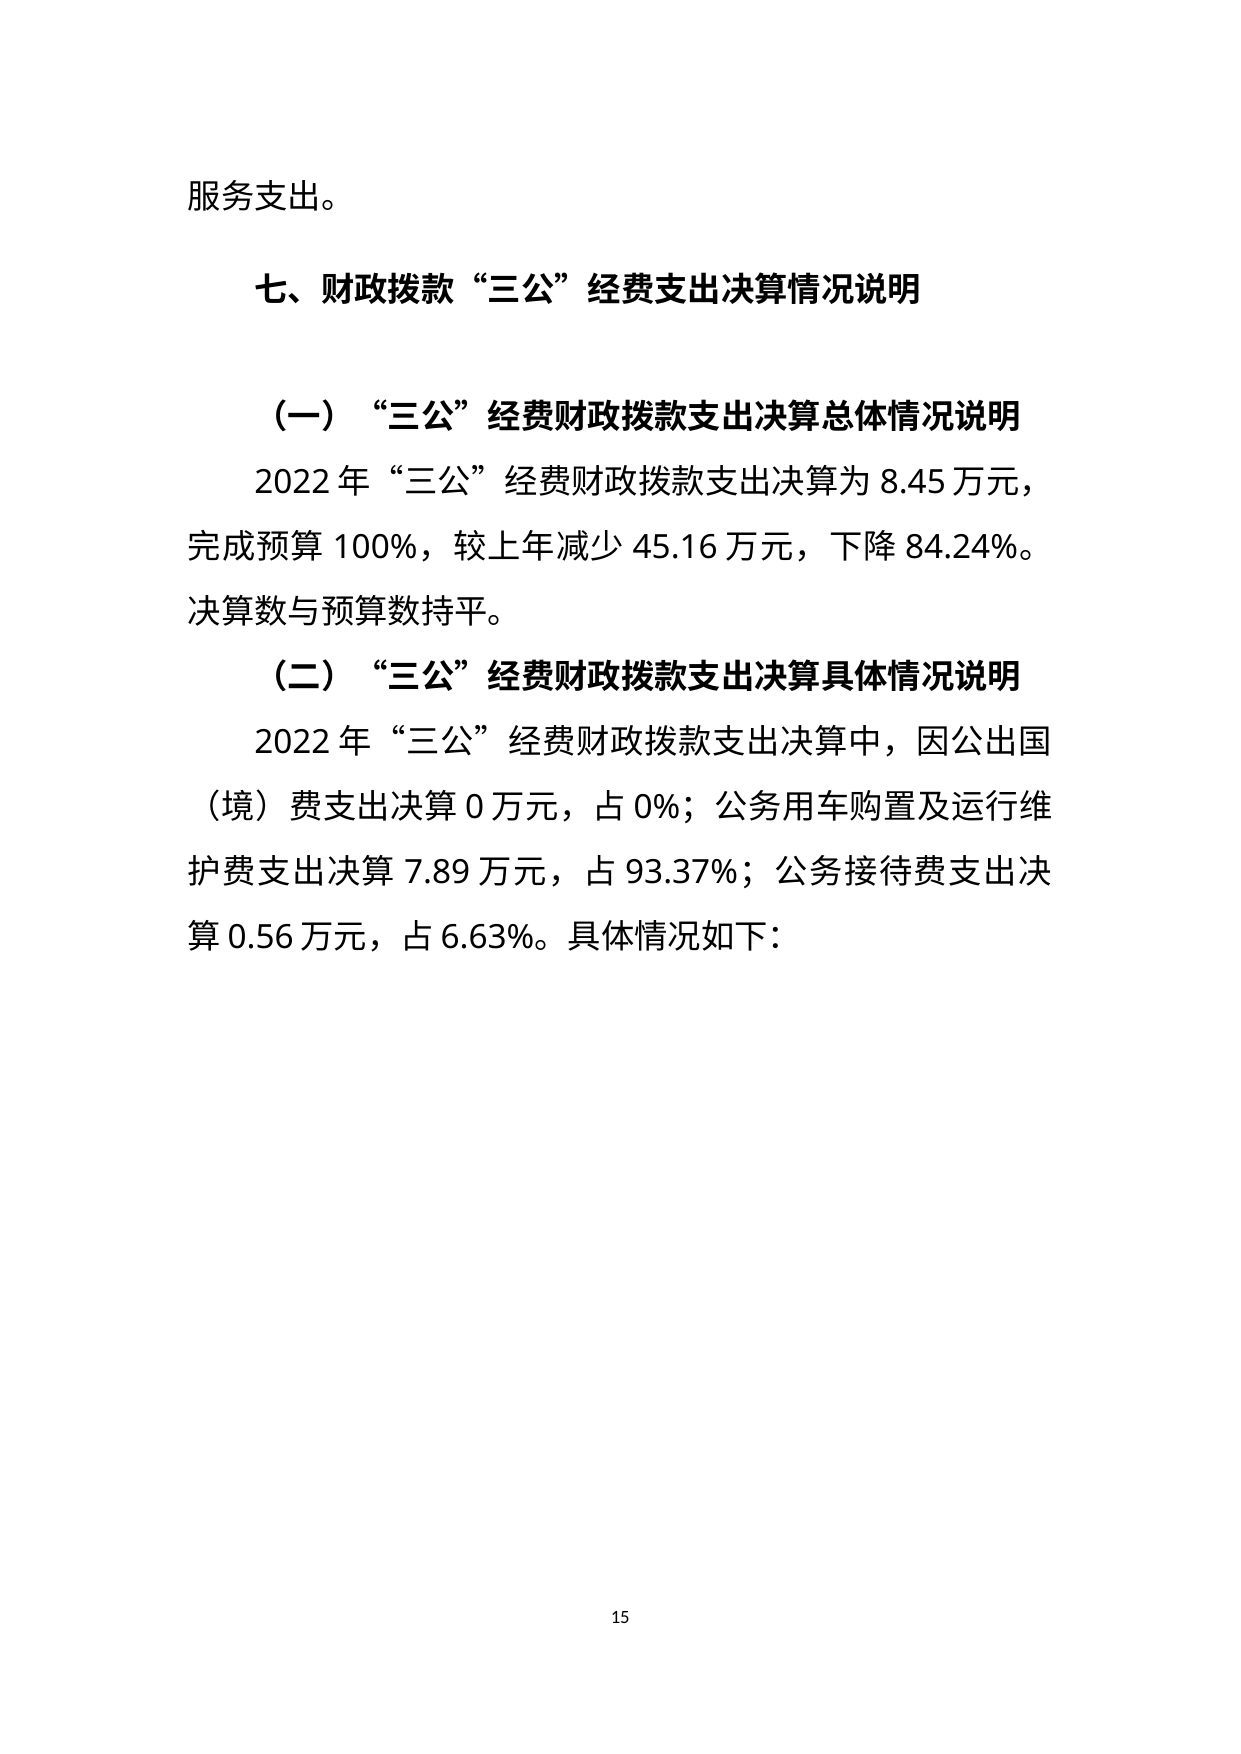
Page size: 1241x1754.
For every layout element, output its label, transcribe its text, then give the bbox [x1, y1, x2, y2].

text （二）“三公”经费财政拨款支出决算具体情况说明 [187, 641, 1053, 706]
text （一）“三公”经费财政拨款支出决算总体情况说明 [187, 381, 1053, 446]
subtitle 七、财政拨款“三公”经费支出决算情况说明 [187, 254, 1053, 319]
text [187, 162, 1053, 227]
text 2022年“三公”经费财政拨款支出决算中，因公出国（境）费支出决算0万元，占0%；公务用车购置及运行维护费支出决算7.89万元，占93.37%；公务接待费支出决算0.56万元，占6.63%。具体情况如下： [187, 706, 1053, 966]
text 2022年“三公”经费财政拨款支出决算为8.45万元，完成预算100%，较上年减少45.16万元，下降84.24%。决算数与预算数持平。 [187, 446, 1053, 641]
